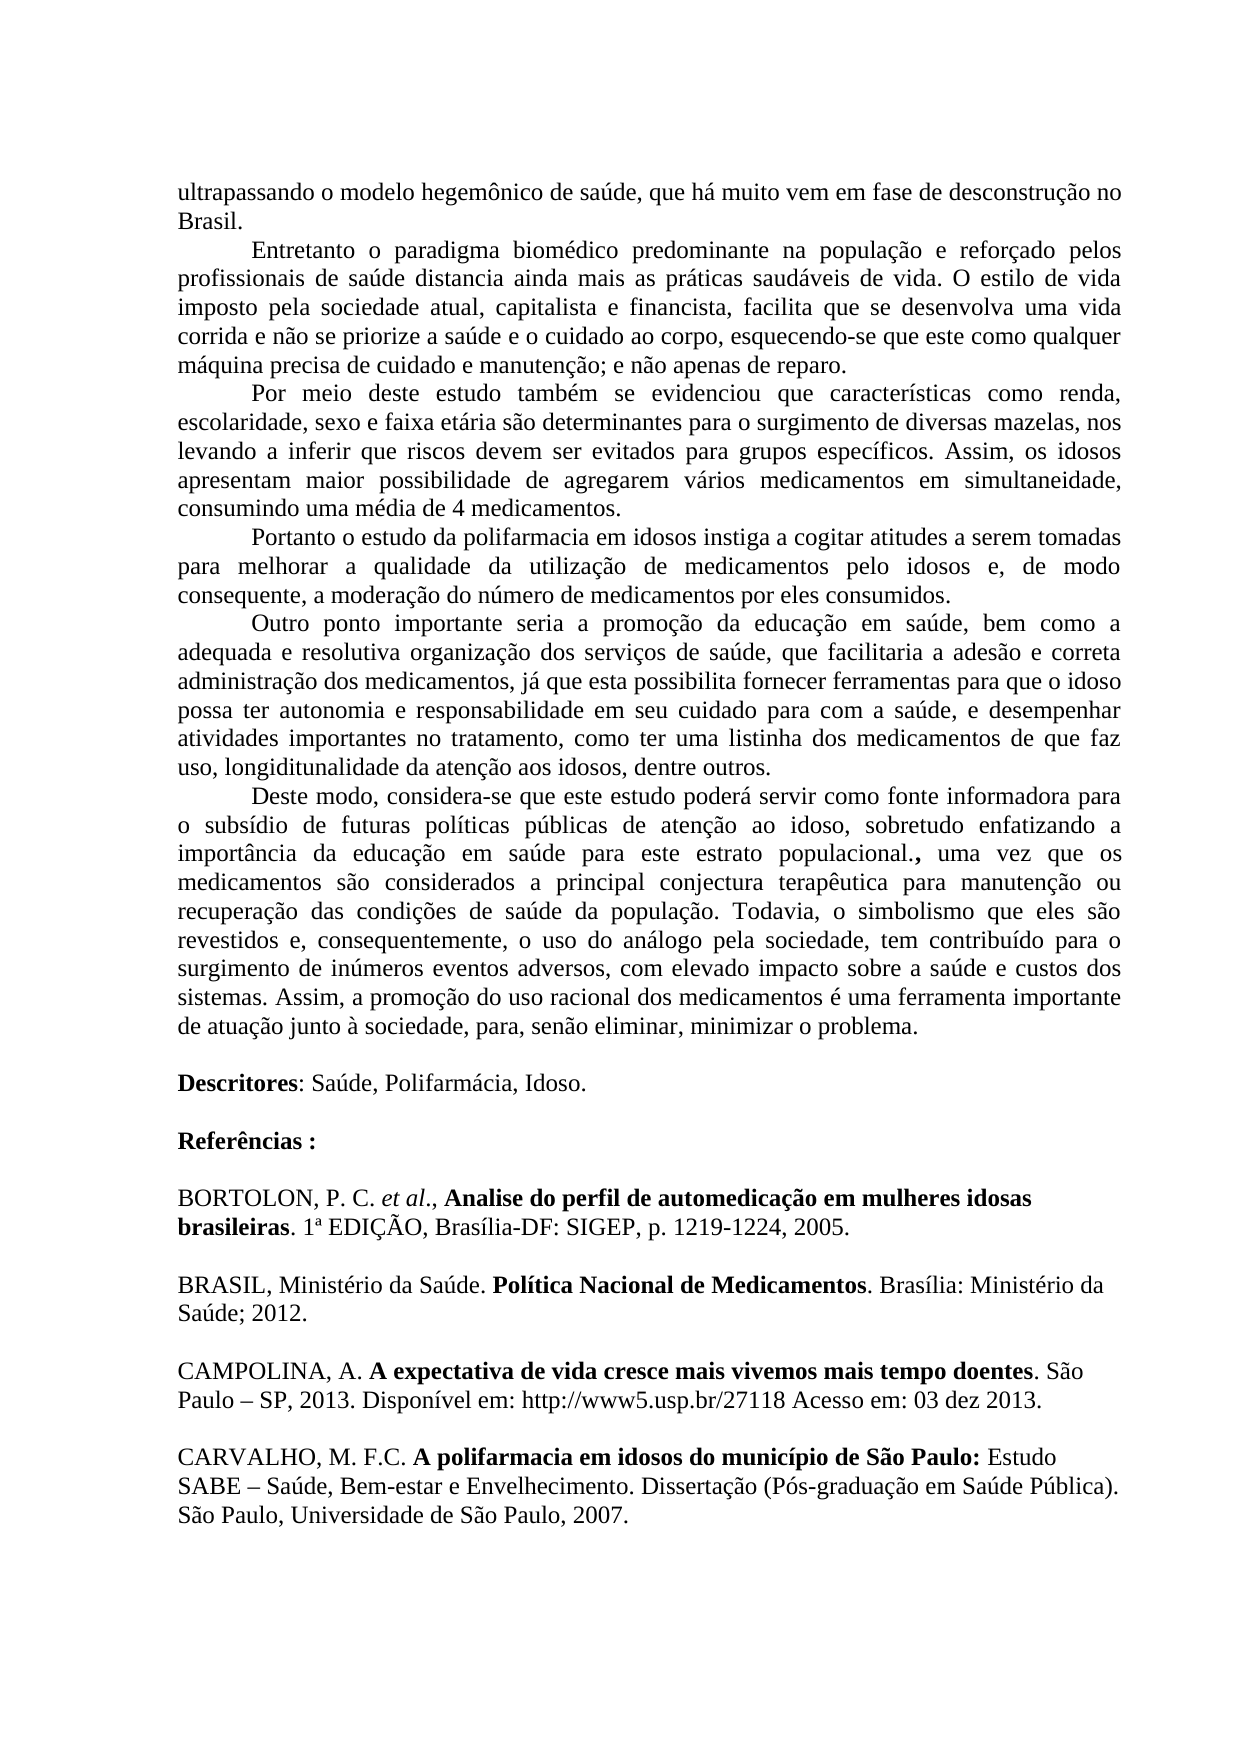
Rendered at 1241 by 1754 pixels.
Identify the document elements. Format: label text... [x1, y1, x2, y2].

text Referências : [177, 1126, 1122, 1155]
text Portanto o estudo da polifarmacia em idosos instiga a cogitar atitudes a serem tomadas para melhorar a qualidade da utilização de medicamentos pelo idosos e, de modo consequente, a moderação do número de medicamentos por eles consumidos. [177, 522, 1122, 608]
text CARVALHO, M. F.C. A polifarmacia em idosos do município de São Paulo: Estudo SABE – Saúde, Bem-estar e Envelhecimento. Dissertação (Pós-graduação em Saúde Pública). São Paulo, Universidade de São Paulo, 2007. [177, 1442, 1122, 1528]
text BORTOLON, P. C. et al., Analise do perfil de automedicação em mulheres idosas brasileiras. 1ª EDIÇÃO, Brasília-DF: SIGEP, p. 1219-1224, 2005. [177, 1183, 1122, 1241]
text Descritores: Saúde, Polifarmácia, Idoso. [177, 1068, 1122, 1097]
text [177, 177, 1122, 235]
text Por meio deste estudo também se evidenciou que características como renda, escolaridade, sexo e faixa etária são determinantes para o surgimento de diversas mazelas, nos levando a inferir que riscos devem ser evitados para grupos específicos. Assim, os idosos apresentam maior possibilidade de agregarem vários medicamentos em simultaneidade, consumindo uma média de 4 medicamentos. [177, 378, 1122, 522]
text BRASIL, Ministério da Saúde. Política Nacional de Medicamentos. Brasília: Ministério da Saúde; 2012. [177, 1270, 1122, 1327]
text Outro ponto importante seria a promoção da educação em saúde, bem como a adequada e resolutiva organização dos serviços de saúde, que facilitaria a adesão e correta administração dos medicamentos, já que esta possibilita fornecer ferramentas para que o idoso possa ter autonomia e responsabilidade em seu cuidado para com a saúde, e desempenhar atividades importantes no tratamento, como ter uma listinha dos medicamentos de que faz uso, longiditunalidade da atenção aos idosos, dentre outros. [177, 608, 1122, 781]
text Deste modo, considera-se que este estudo poderá servir como fonte informadora para o subsídio de futuras políticas públicas de atenção ao idoso, sobretudo enfatizando a importância da educação em saúde para este estrato populacional., uma vez que os medicamentos são considerados a principal conjectura terapêutica para manutenção ou recuperação das condições de saúde da população. Todavia, o simbolismo que eles são revestidos e, consequentemente, o uso do análogo pela sociedade, tem contribuído para o surgimento de inúmeros eventos adversos, com elevado impacto sobre a saúde e custos dos sistemas. Assim, a promoção do uso racional dos medicamentos é uma ferramenta importante de atuação junto à sociedade, para, senão eliminar, minimizar o problema. [177, 781, 1122, 1040]
text CAMPOLINA, A. A expectativa de vida cresce mais vivemos mais tempo doentes. São Paulo – SP, 2013. Disponível em: http://www5.usp.br/27118 Acesso em: 03 dez 2013. [177, 1356, 1122, 1413]
text Entretanto o paradigma biomédico predominante na população e reforçado pelos profissionais de saúde distancia ainda mais as práticas saudáveis de vida. O estilo de vida imposto pela sociedade atual, capitalista e financista, facilita que se desenvolva uma vida corrida e não se priorize a saúde e o cuidado ao corpo, esquecendo-se que este como qualquer máquina precisa de cuidado e manutenção; e não apenas de reparo. [177, 235, 1122, 378]
